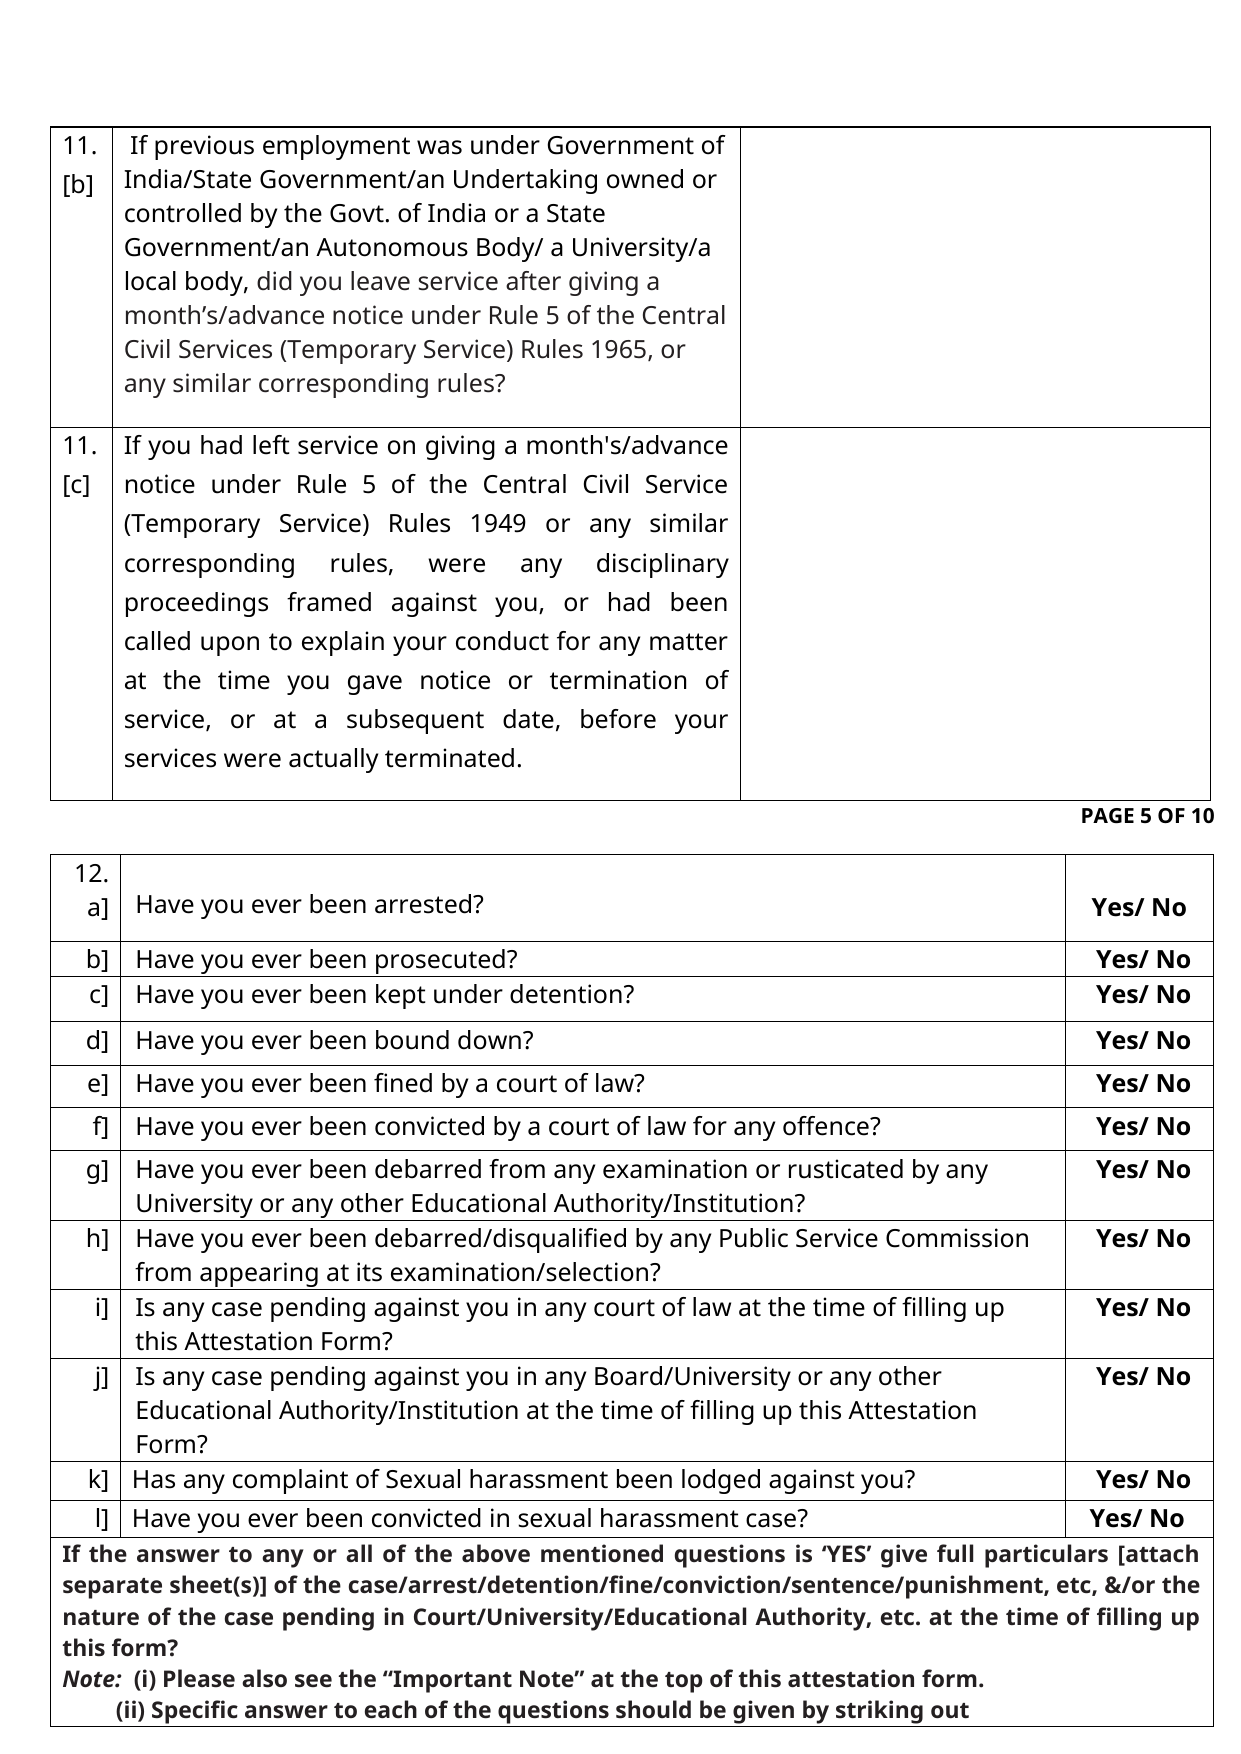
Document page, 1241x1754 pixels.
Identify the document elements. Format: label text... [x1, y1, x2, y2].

table_cell k] [51, 1462, 120, 1500]
table_cell Yes/ No [1066, 1501, 1213, 1537]
table_header 11. [b] [51, 128, 112, 427]
table_header Yes/ No [1066, 855, 1213, 941]
table_cell Yes/ No [1066, 1221, 1213, 1289]
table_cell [51, 1538, 1213, 1726]
table_cell Yes/ No [1066, 1022, 1213, 1064]
table_cell e] [51, 1066, 120, 1107]
table_cell Have you ever been debarred from any examination or rusticated by any University or any other Educational Authority/Institution? [121, 1151, 1065, 1219]
table_cell i] [51, 1290, 120, 1358]
table_cell c] [51, 977, 120, 1021]
table_header [741, 128, 1210, 427]
table_cell f] [51, 1108, 120, 1150]
table_header If previous employment was under Government of India/State Government/an Undertaking owned or controlled by the Govt. of India or a State Government/an Autonomous Body/ a University/a local body, did you leave service after giving a month’s/advance notice under Rule 5 of the Central Civil Services (Temporary Service) Rules 1965, or any similar corresponding rules? [113, 128, 740, 427]
table_cell Yes/ No [1066, 1359, 1213, 1461]
table_cell [741, 428, 1210, 800]
table_cell If you had left service on giving a month's/advance notice under Rule 5 of the Central Civil Service (Temporary Service) Rules 1949 or any similar corresponding rules, were any disciplinary proceedings framed against you, or had been called upon to explain your conduct for any matter at the time you gave notice or termination of service, or at a subsequent date, before your services were actually terminated. [113, 428, 740, 800]
table_header Have you ever been arrested? [121, 855, 1065, 941]
table_cell d] [51, 1022, 120, 1064]
table_cell Have you ever been convicted in sexual harassment case? [121, 1501, 1065, 1537]
table_cell Have you ever been debarred/disqualified by any Public Service Commission from appearing at its examination/selection? [121, 1221, 1065, 1289]
table_cell b] [51, 942, 120, 976]
table_cell l] [51, 1501, 120, 1537]
table_cell j] [51, 1359, 120, 1461]
table_cell Have you ever been kept under detention? [121, 977, 1065, 1021]
table_cell Yes/ No [1066, 942, 1213, 976]
table_cell Have you ever been prosecuted? [121, 942, 1065, 976]
table_cell Yes/ No [1066, 1462, 1213, 1500]
table_cell Has any complaint of Sexual harassment been lodged against you? [121, 1462, 1065, 1500]
table_cell Is any case pending against you in any Board/University or any other Educational Authority/Institution at the time of filling up this Attestation Form? [121, 1359, 1065, 1461]
table_cell h] [51, 1221, 120, 1289]
table_cell Have you ever been fined by a court of law? [121, 1066, 1065, 1107]
table_cell Have you ever been bound down? [121, 1022, 1065, 1064]
table_cell Have you ever been convicted by a court of law for any offence? [121, 1108, 1065, 1150]
table_header 12. a] [51, 855, 120, 941]
table_cell Yes/ No [1066, 1108, 1213, 1150]
table_cell Yes/ No [1066, 977, 1213, 1021]
text PAGE 5 OF 10 [150, 801, 1214, 829]
table_cell 11. [c] [51, 428, 112, 800]
table_cell Is any case pending against you in any court of law at the time of filling up this Attestation Form? [121, 1290, 1065, 1358]
table_cell Yes/ No [1066, 1066, 1213, 1107]
table_cell Yes/ No [1066, 1151, 1213, 1219]
table_cell Yes/ No [1066, 1290, 1213, 1358]
table_cell g] [51, 1151, 120, 1219]
